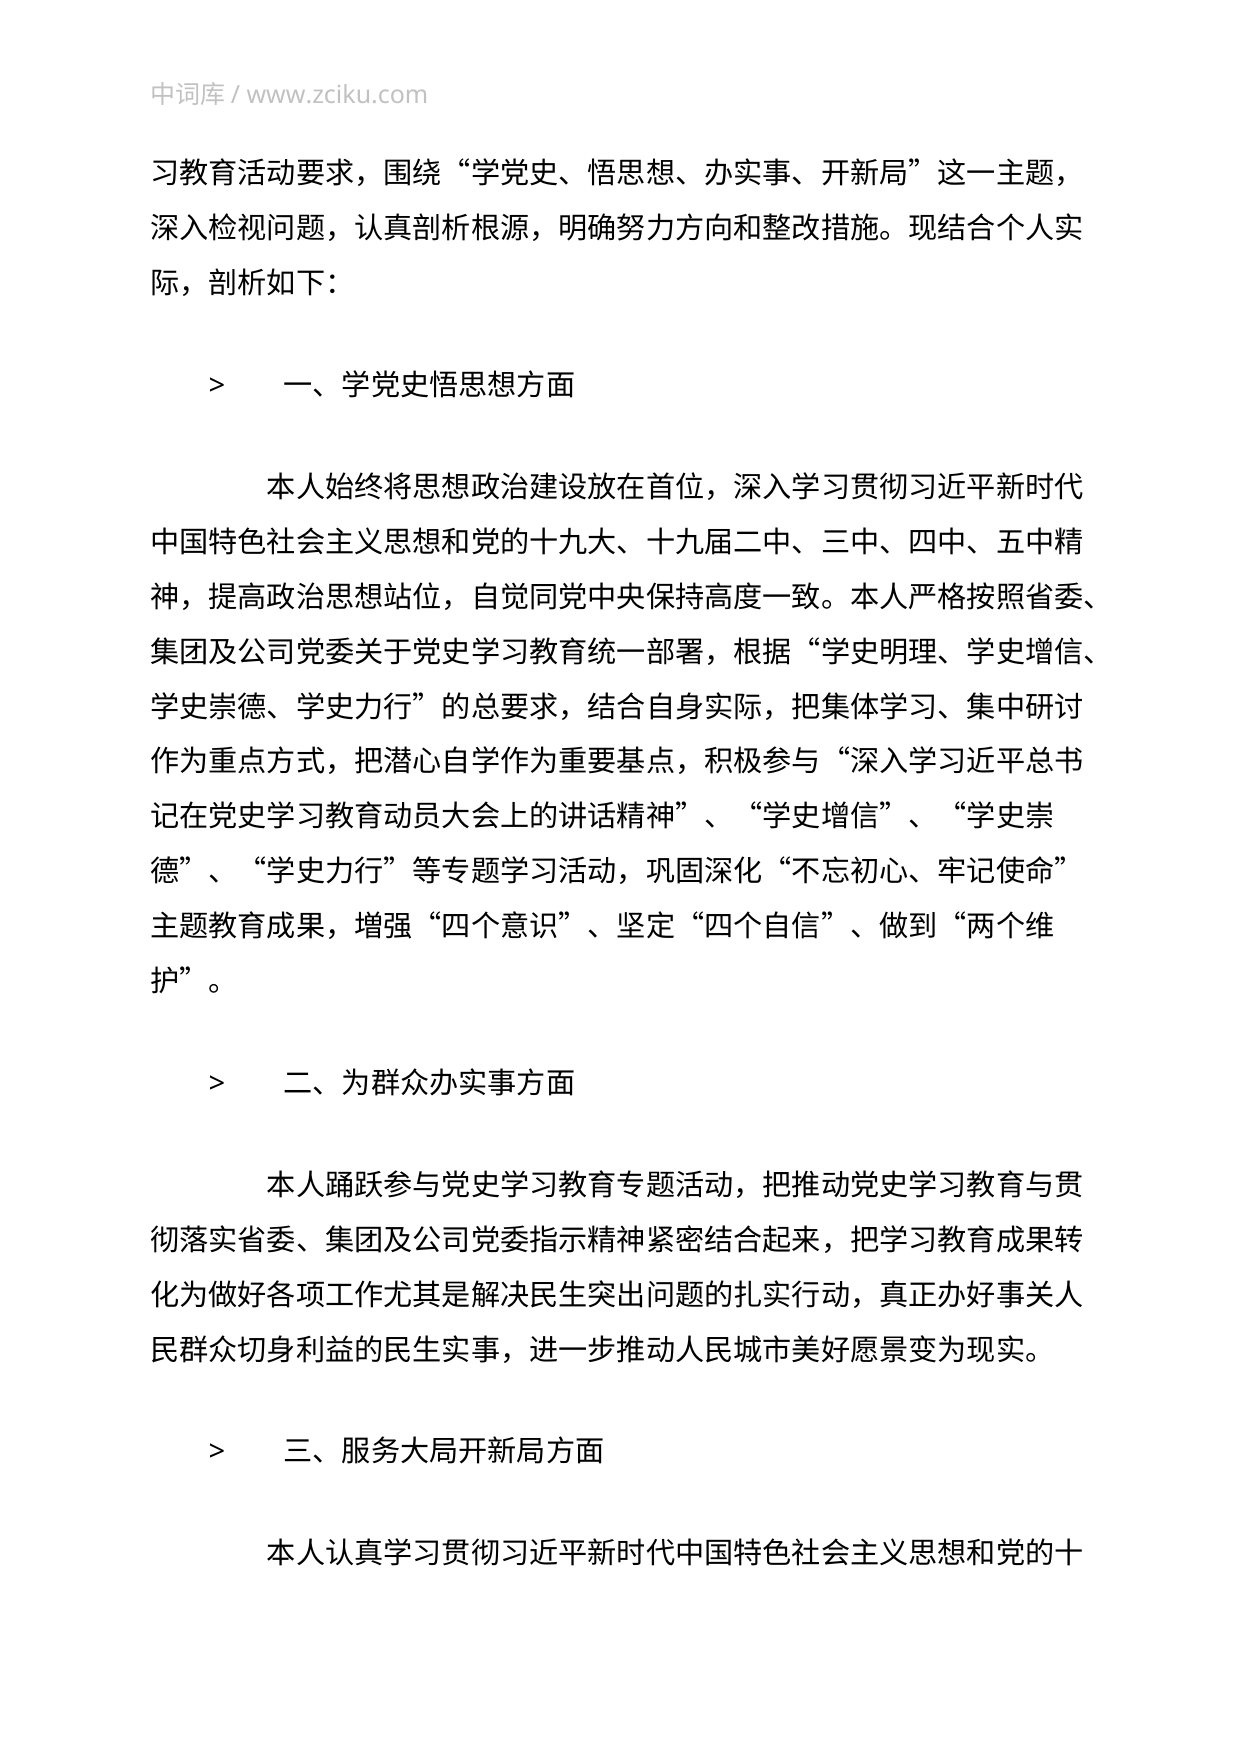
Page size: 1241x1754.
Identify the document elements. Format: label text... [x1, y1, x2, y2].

text > 三、服务大局开新局方面 [150, 1428, 1090, 1470]
text 本人踊跃参与党史学习教育专题活动，把推动党史学习教育与贯彻落实省委、集团及公司党委指示精神紧密结合起来，把学习教育成果转化为做好各项工作尤其是解决民生突出问题的扎实行动，真正办好事关人民群众切身利益的民生实事，进一步推动人民城市美好愿景变为现实。 [150, 1161, 1090, 1368]
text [150, 150, 1090, 302]
text > 二、为群众办实事方面 [150, 1059, 1090, 1102]
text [150, 1530, 1090, 1572]
text 本人始终将思想政治建设放在首位，深入学习贯彻习近平新时代中国特色社会主义思想和党的十九大、十九届二中、三中、四中、五中精神，提高政治思想站位，自觉同党中央保持高度一致。本人严格按照省委、集团及公司党委关于党史学习教育统一部署，根据“学史明理、学史增信、学史崇德、学史力行”的总要求，结合自身实际，把集体学习、集中研讨作为重点方式，把潜心自学作为重要基点，积极参与“深入学习近平总书记在党史学习教育动员大会上的讲话精神”、“学史增信”、“学史崇德”、“学史力行”等专题学习活动，巩固深化“不忘初心、牢记使命”主题教育成果，増强“四个意识”、坚定“四个自信”、做到“两个维护”。 [150, 463, 1090, 1000]
text > 一、学党史悟思想方面 [150, 362, 1090, 404]
